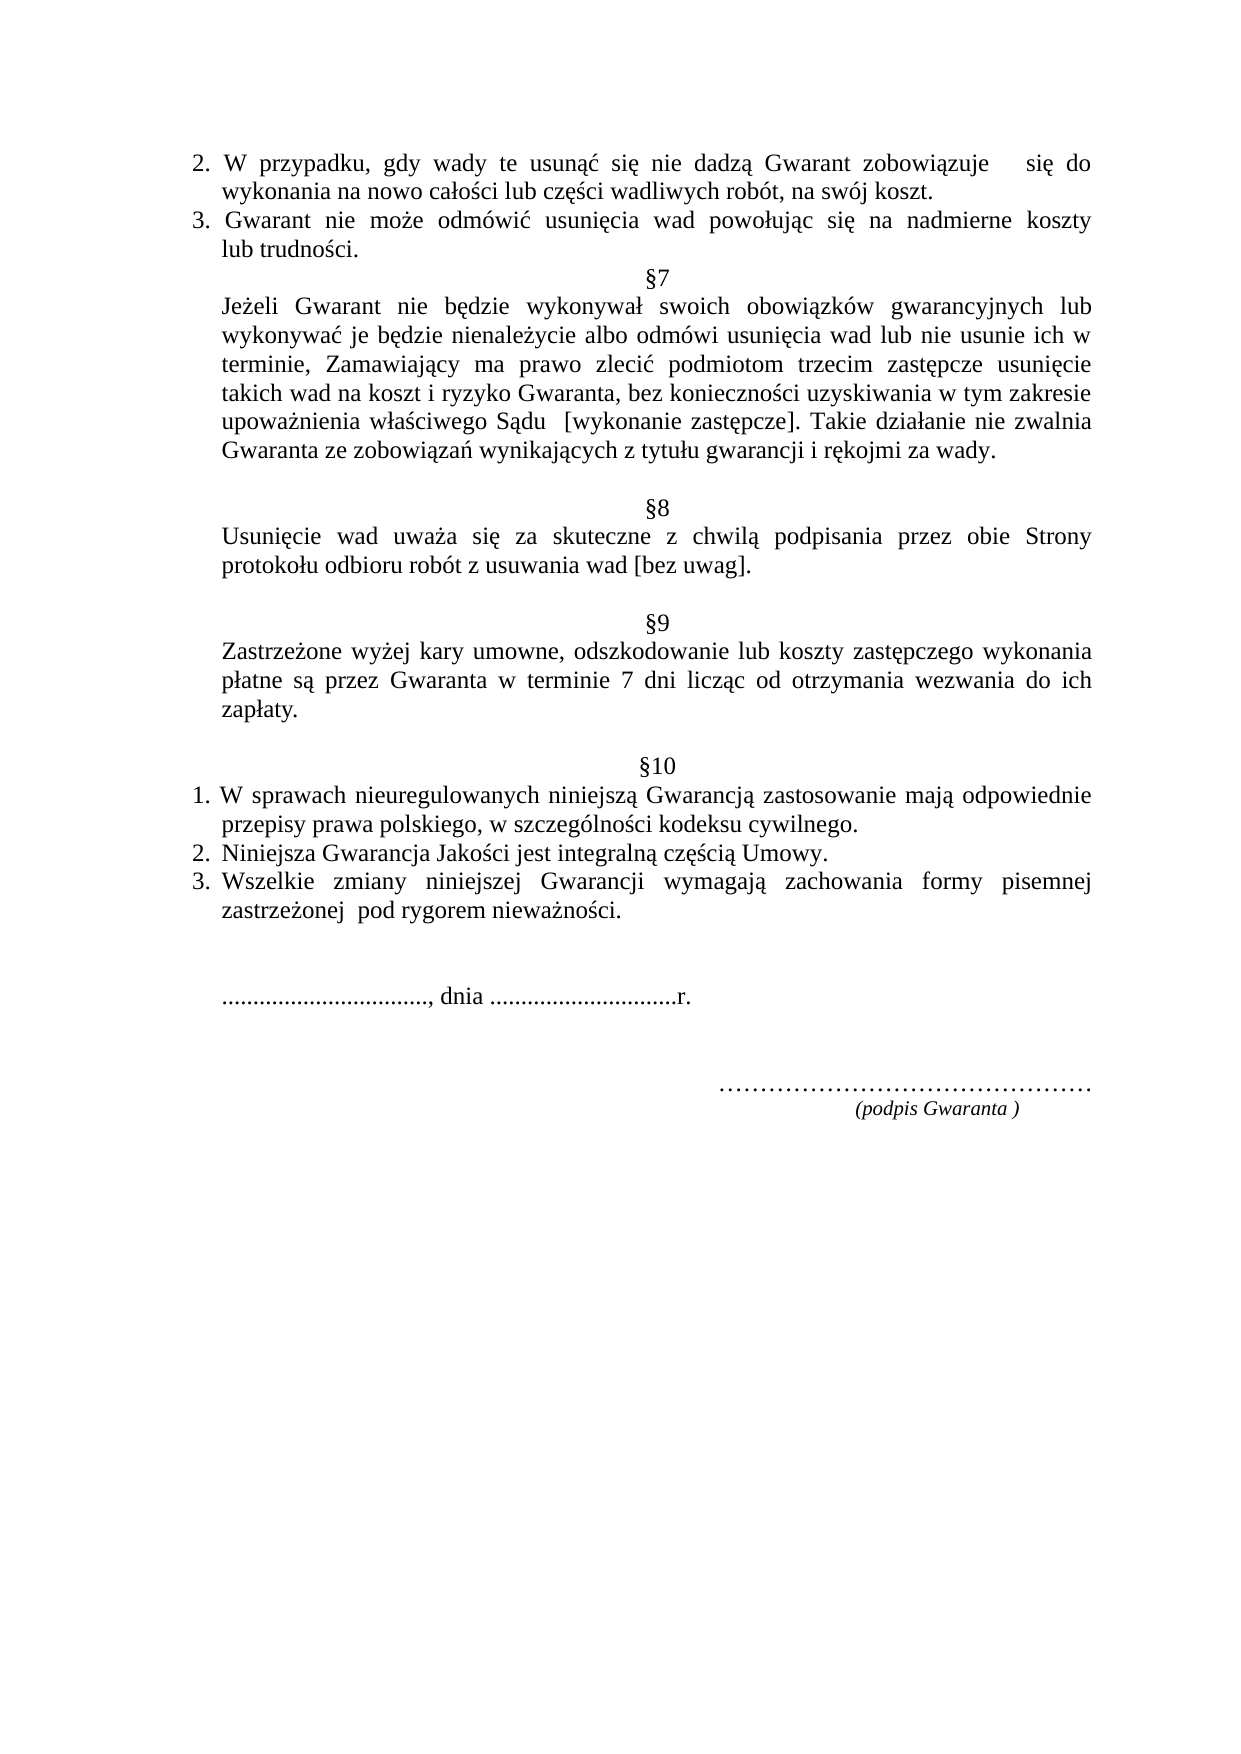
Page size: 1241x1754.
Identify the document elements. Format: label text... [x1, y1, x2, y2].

text §9 [221, 608, 1093, 636]
text 3. Wszelkie zmiany niniejszej Gwarancji wymagają zachowania formy pisemnej zastrzeżonej pod rygorem nieważności. [192, 866, 1093, 924]
text ……………………………………… [221, 1068, 1093, 1096]
text §8 [221, 493, 1093, 521]
text Zastrzeżone wyżej kary umowne, odszkodowanie lub koszty zastępczego wykonania płatne są przez Gwaranta w terminie 7 dni licząc od otrzymania wezwania do ich zapłaty. [221, 636, 1093, 723]
text §10 [221, 751, 1093, 780]
text ................................., dnia ..............................r. [221, 981, 1093, 1010]
text 3. Gwarant nie może odmówić usunięcia wad powołując się na nadmierne koszty lub trudności. [192, 205, 1093, 263]
text 2. Niniejsza Gwarancja Jakości jest integralną częścią Umowy. [192, 838, 1093, 866]
text Jeżeli Gwarant nie będzie wykonywał swoich obowiązków gwarancyjnych lub wykonywać je będzie nienależycie albo odmówi usunięcia wad lub nie usunie ich w terminie, Zamawiający ma prawo zlecić podmiotom trzecim zastępcze usunięcie takich wad na koszt i ryzyko Gwaranta, bez konieczności uzyskiwania w tym zakresie upoważnienia właściwego Sądu [wykonanie zastępcze]. Takie działanie nie zwalnia Gwaranta ze zobowiązań wynikających z tytułu gwarancji i rękojmi za wady. [221, 291, 1093, 464]
text (podpis Gwaranta ) [221, 1096, 1093, 1120]
text §7 [221, 263, 1093, 291]
text 1. W sprawach nieuregulowanych niniejszą Gwarancją zastosowanie mają odpowiednie przepisy prawa polskiego, w szczególności kodeksu cywilnego. [192, 780, 1093, 838]
text Usunięcie wad uważa się za skuteczne z chwilą podpisania przez obie Strony protokołu odbioru robót z usuwania wad [bez uwag]. [221, 521, 1093, 579]
text 2. W przypadku, gdy wady te usunąć się nie dadzą Gwarant zobowiązuje się do wykonania na nowo całości lub części wadliwych robót, na swój koszt. [192, 148, 1093, 205]
